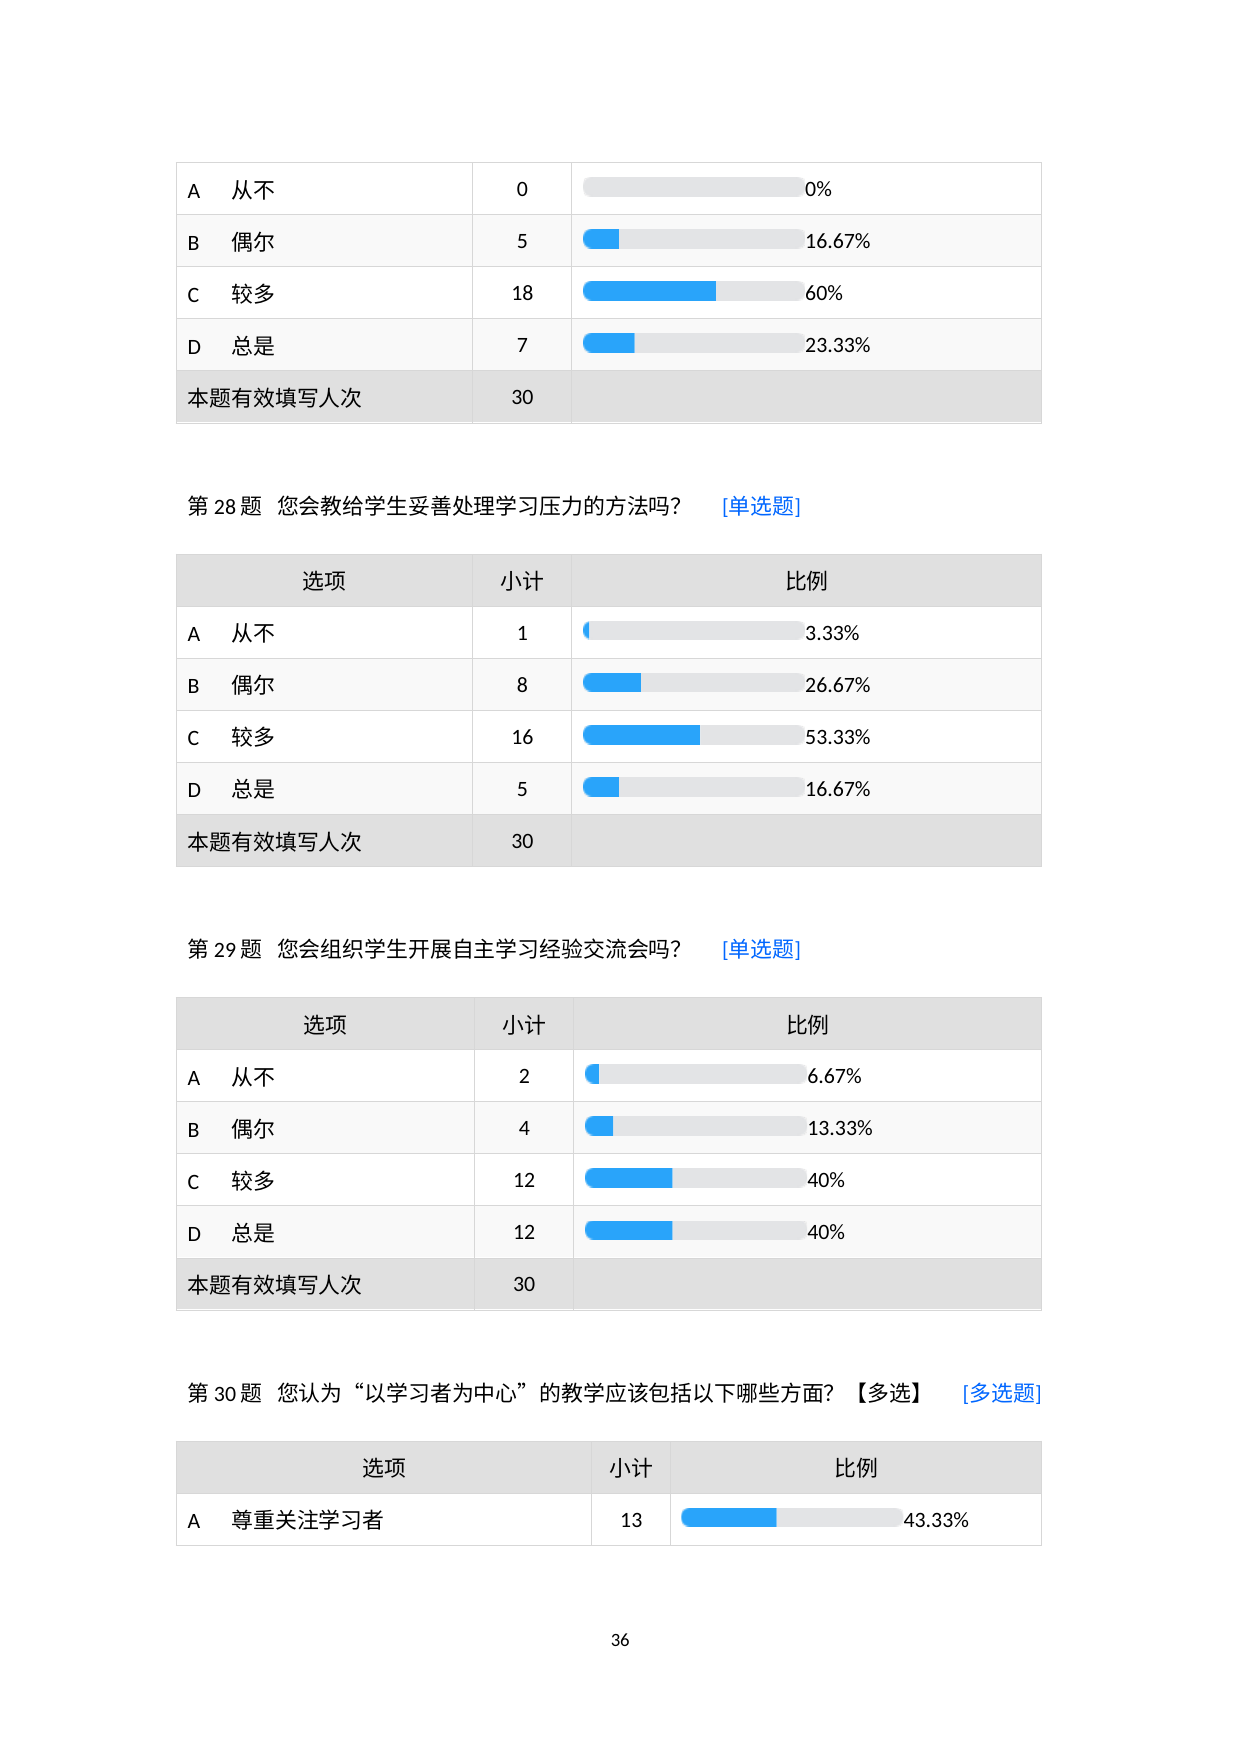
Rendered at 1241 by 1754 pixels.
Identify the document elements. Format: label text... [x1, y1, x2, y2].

table_header 选项 [177, 555, 472, 606]
table_cell D 总是 [177, 319, 472, 370]
picture [583, 725, 805, 745]
text 第30题 您认为“以学习者为中心”的教学应该包括以下哪些方面？【多选】 [多选题] [187, 1376, 1053, 1408]
picture [583, 621, 805, 640]
table_cell 4 [475, 1102, 573, 1153]
table_header 比例 [574, 998, 1041, 1049]
table_cell 1 [473, 607, 571, 658]
table_cell 12 [475, 1154, 573, 1205]
table_cell A 从不 [177, 607, 472, 658]
table_cell 13 [592, 1494, 670, 1545]
table_cell C 较多 [177, 1154, 474, 1205]
table_header 小计 [475, 998, 573, 1049]
picture [585, 1064, 808, 1084]
table_cell B 偶尔 [177, 659, 472, 710]
table_cell 53.33% [572, 711, 1041, 762]
table_cell D 总是 [177, 1206, 474, 1257]
picture [681, 1508, 904, 1527]
table_cell A 从不 [177, 163, 472, 214]
table_cell 6.67% [574, 1050, 1041, 1101]
table_cell C 较多 [177, 711, 472, 762]
table_cell A 尊重关注学习者 [177, 1494, 591, 1545]
table_cell 60% [572, 267, 1041, 318]
table_cell 本题有效填写人次 [177, 371, 472, 422]
table_cell 30 [473, 371, 571, 422]
picture [585, 1116, 808, 1136]
table_cell B 偶尔 [177, 215, 472, 266]
table_cell 40% [574, 1154, 1041, 1205]
table_cell 7 [473, 319, 571, 370]
table_cell A 从不 [177, 1050, 474, 1101]
table_header 比例 [671, 1442, 1041, 1493]
table_header 小计 [473, 555, 571, 606]
picture [583, 229, 805, 249]
table_cell [572, 815, 1041, 866]
text 第28题 您会教给学生妥善处理学习压力的方法吗？ [单选题] [187, 488, 1053, 521]
table_cell D 总是 [177, 763, 472, 814]
picture [583, 673, 805, 692]
table_header 选项 [177, 1442, 591, 1493]
table_cell 23.33% [572, 319, 1041, 370]
table_cell 40% [574, 1206, 1041, 1257]
table_cell 本题有效填写人次 [177, 1259, 474, 1309]
table_cell 5 [473, 763, 571, 814]
table_cell 8 [473, 659, 571, 710]
table_cell 0% [572, 163, 1041, 214]
text 第29题 您会组织学生开展自主学习经验交流会吗？ [单选题] [187, 932, 1053, 964]
table_cell 43.33% [671, 1494, 1041, 1545]
table_cell [572, 371, 1041, 422]
table_cell 0 [473, 163, 571, 214]
picture [583, 177, 805, 197]
picture [585, 1221, 808, 1240]
table_header 选项 [177, 998, 474, 1049]
table_cell 16 [473, 711, 571, 762]
table_cell [574, 1259, 1041, 1309]
table_cell 12 [475, 1206, 573, 1257]
table_cell 18 [473, 267, 571, 318]
table_header 小计 [592, 1442, 670, 1493]
table_cell 本题有效填写人次 [177, 815, 472, 866]
table_cell 16.67% [572, 215, 1041, 266]
picture [583, 777, 805, 797]
table_cell B 偶尔 [177, 1102, 474, 1153]
table_header 比例 [572, 555, 1041, 606]
table_cell 5 [473, 215, 571, 266]
table_cell C 较多 [177, 267, 472, 318]
table_cell 30 [473, 815, 571, 866]
table_cell 2 [475, 1050, 573, 1101]
table_cell 3.33% [572, 607, 1041, 658]
picture [583, 333, 805, 353]
table_cell 13.33% [574, 1102, 1041, 1153]
picture [583, 281, 805, 301]
table_cell 16.67% [572, 763, 1041, 814]
table_cell 26.67% [572, 659, 1041, 710]
table_cell 30 [475, 1259, 573, 1309]
picture [585, 1168, 808, 1188]
